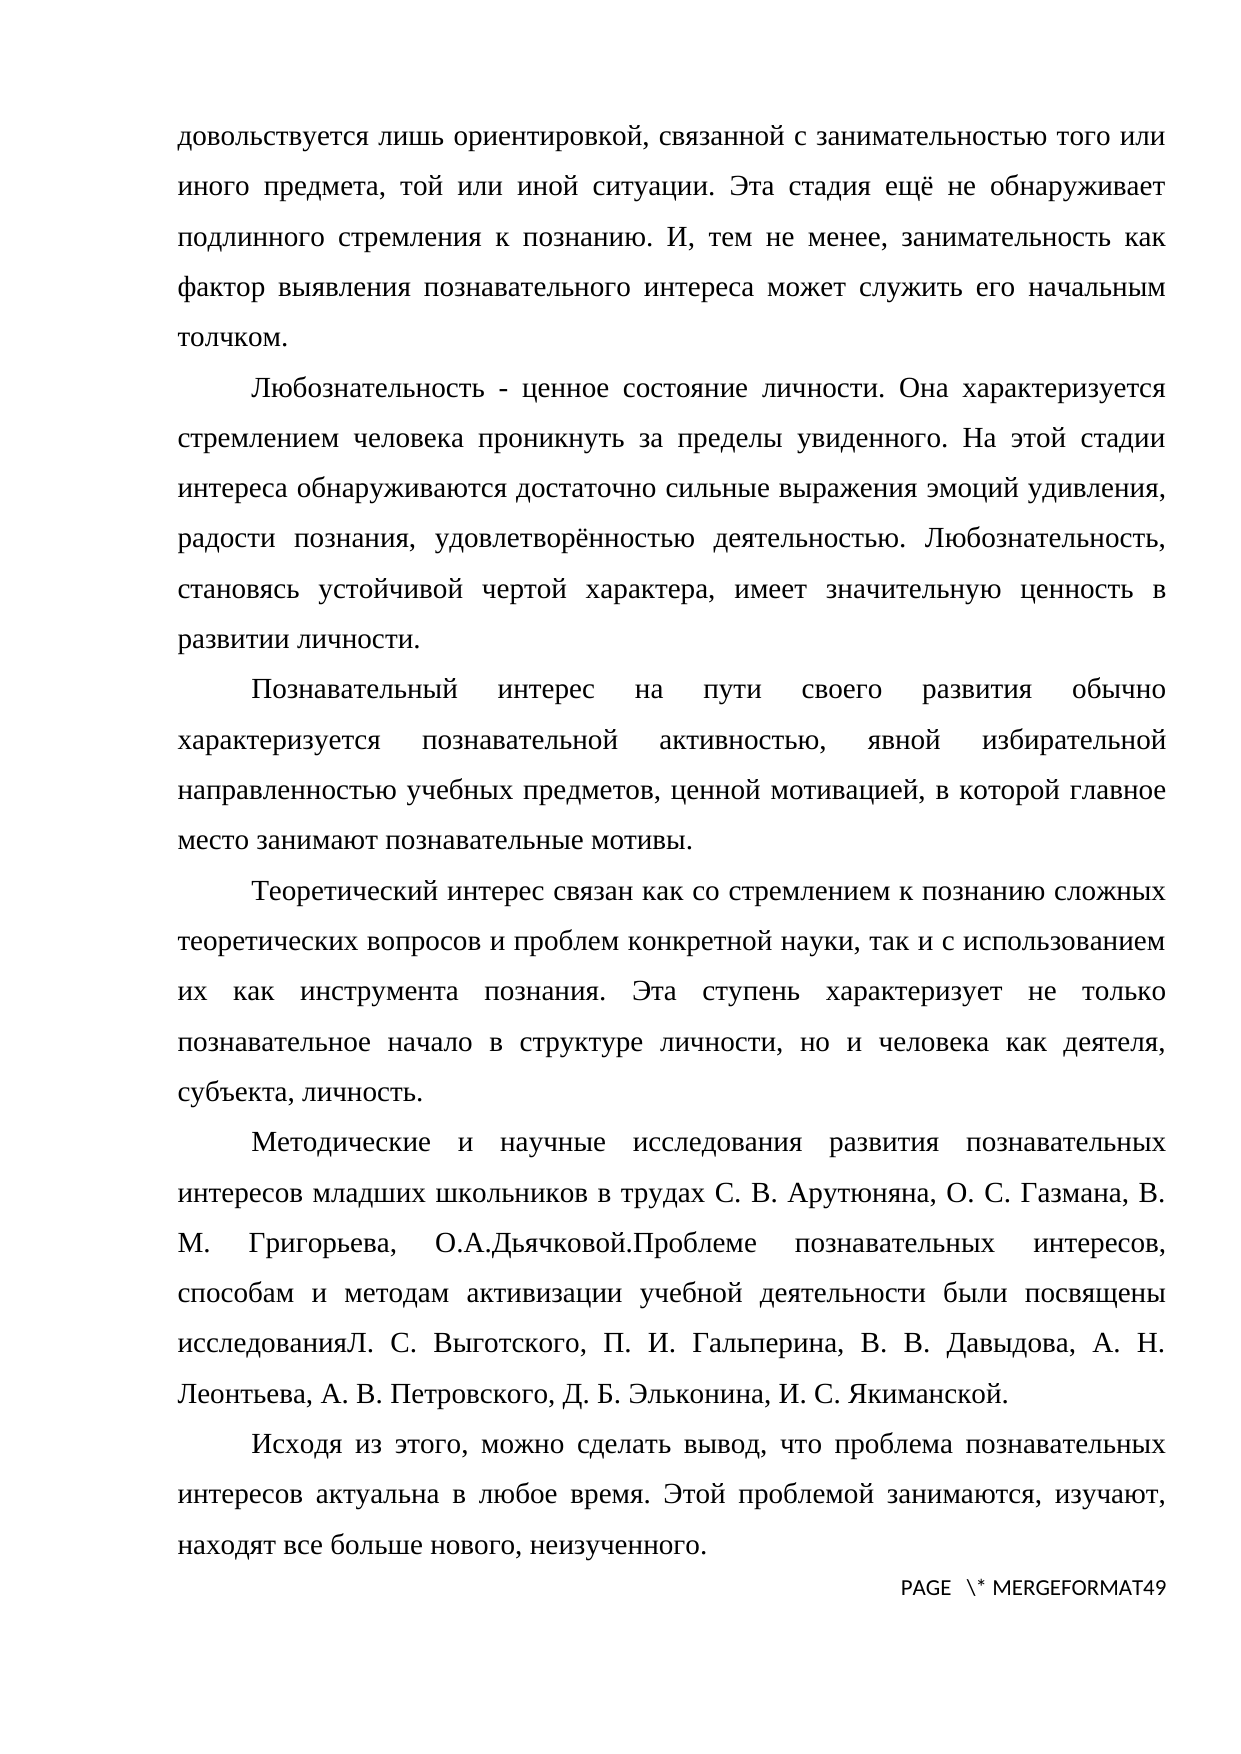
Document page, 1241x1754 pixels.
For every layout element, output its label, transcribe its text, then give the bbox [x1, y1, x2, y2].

text Теоретический интерес связан как со стремлением к познанию сложных теоретических вопросов и проблем конкретной науки, так и с использованием их как инструмента познания. Эта ступень характеризует не только познавательное начало в структуре личности, но и человека как деятеля, субъекта, личность. [177, 873, 1167, 1108]
text Познавательный интерес на пути своего развития обычно характеризуется познавательной активностью, явной избирательной направленностью учебных предметов, ценной мотивацией, в которой главное место занимают познавательные мотивы. [177, 672, 1167, 856]
text Методические и научные исследования развития познавательных интересов младших школьников в трудах С. В. Арутюняна, О. С. Газмана, В. М. Григорьева, О.А.Дьячковой.Проблеме познавательных интересов, способам и методам активизации учебной деятельности были посвящены исследованияЛ. С. Выготского, П. И. Гальперина, В. В. Давыдова, А. Н. Леонтьева, А. В. Петровского, Д. Б. Эльконина, И. С. Якиманской. [177, 1124, 1167, 1409]
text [177, 118, 1167, 353]
text Исходя из этого, можно сделать вывод, что проблема познавательных интересов актуальна в любое время. Этой проблемой занимаются, изучают, находят все больше нового, неизученного. [177, 1426, 1167, 1560]
text Любознательность - ценное состояние личности. Она характеризуется стремлением человека проникнуть за пределы увиденного. На этой стадии интереса обнаруживаются достаточно сильные выражения эмоций удивления, радости познания, удовлетворённостью деятельностью. Любознательность, становясь устойчивой чертой характера, имеет значительную ценность в развитии личности. [177, 370, 1167, 655]
